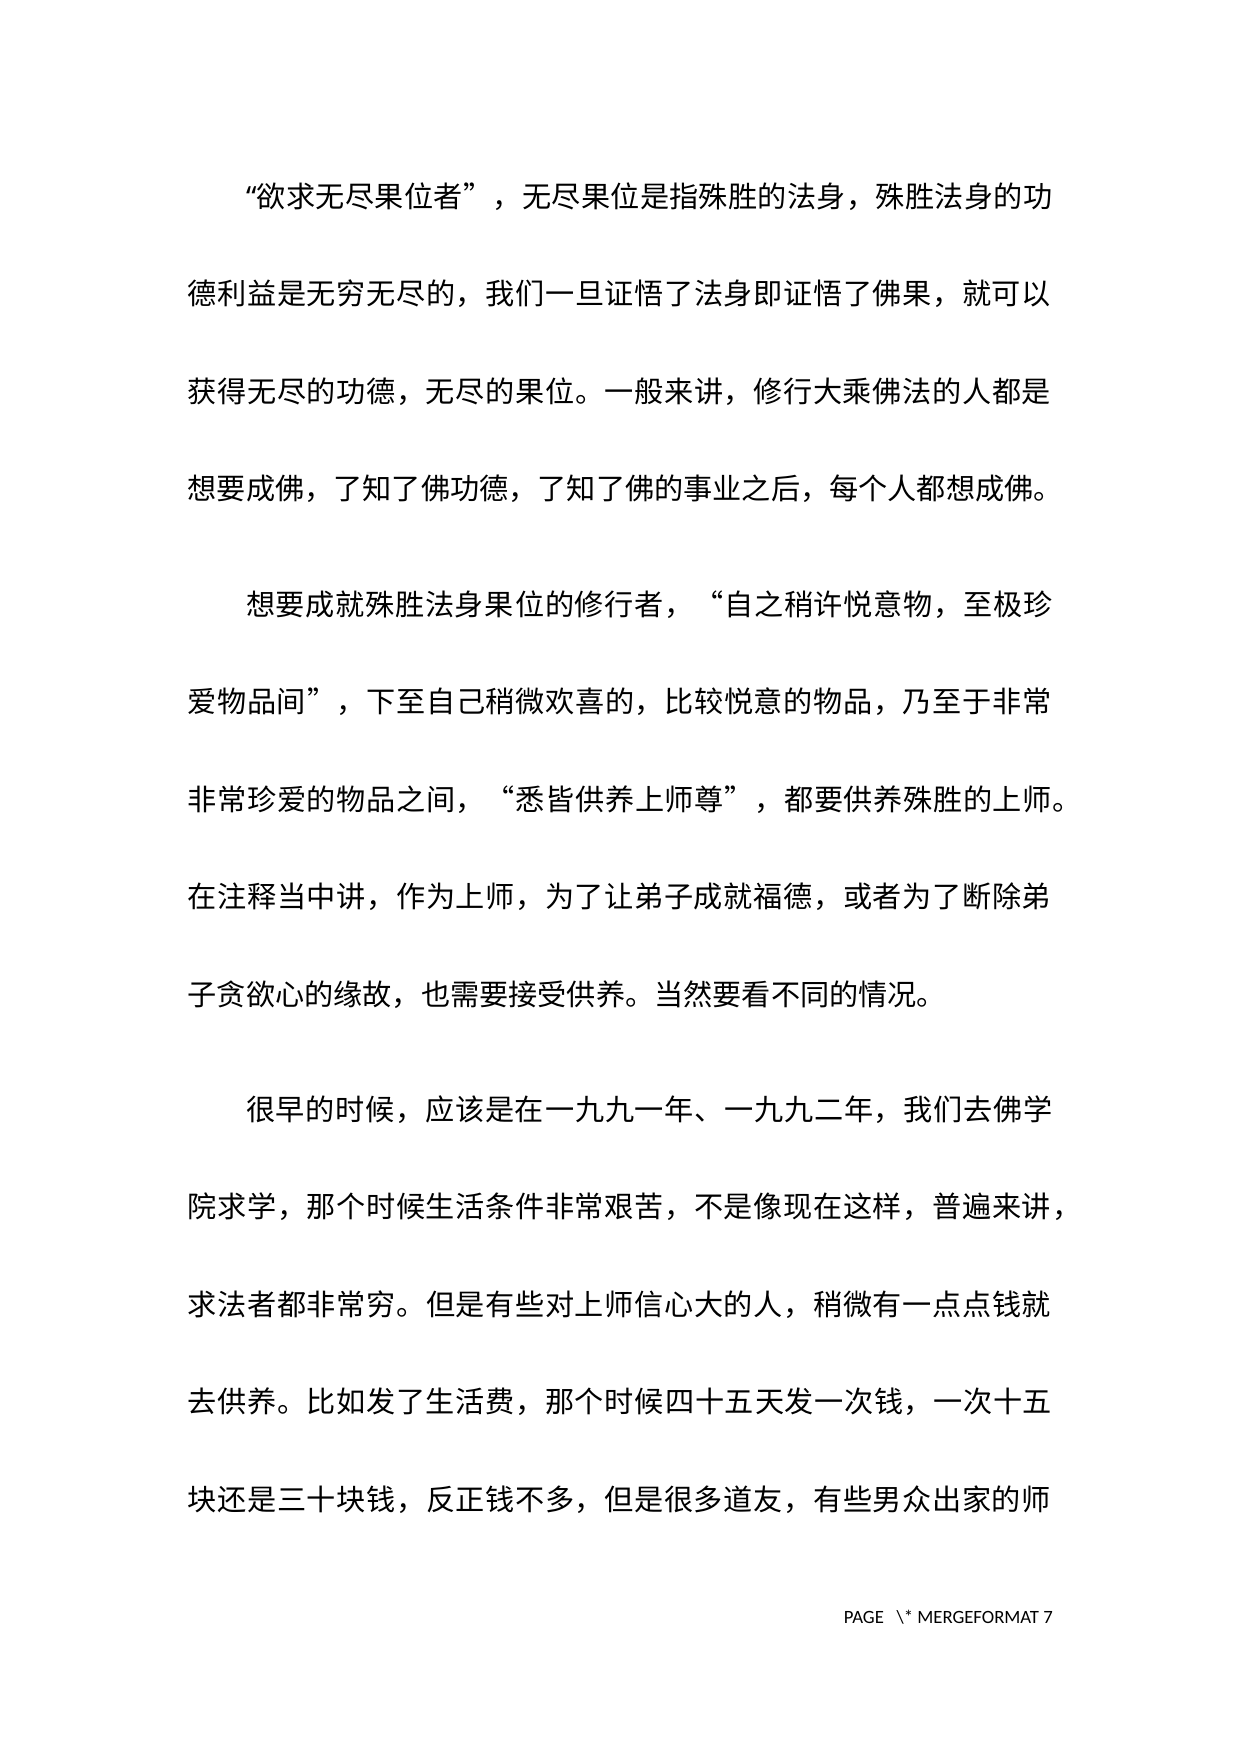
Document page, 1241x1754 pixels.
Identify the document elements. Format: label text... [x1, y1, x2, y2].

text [187, 1075, 1053, 1530]
text “欲求无尽果位者”，无尽果位是指殊胜的法身，殊胜法身的功德利益是无穷无尽的，我们一旦证悟了法身即证悟了佛果，就可以获得无尽的功德，无尽的果位。一般来讲，修行大乘佛法的人都是想要成佛，了知了佛功德，了知了佛的事业之后，每个人都想成佛。 [187, 162, 1053, 519]
text 想要成就殊胜法身果位的修行者，“自之稍许悦意物，至极珍爱物品间”，下至自己稍微欢喜的，比较悦意的物品，乃至于非常非常珍爱的物品之间，“悉皆供养上师尊”，都要供养殊胜的上师。在注释当中讲，作为上师，为了让弟子成就福德，或者为了断除弟子贪欲心的缘故，也需要接受供养。当然要看不同的情况。 [187, 570, 1053, 1025]
